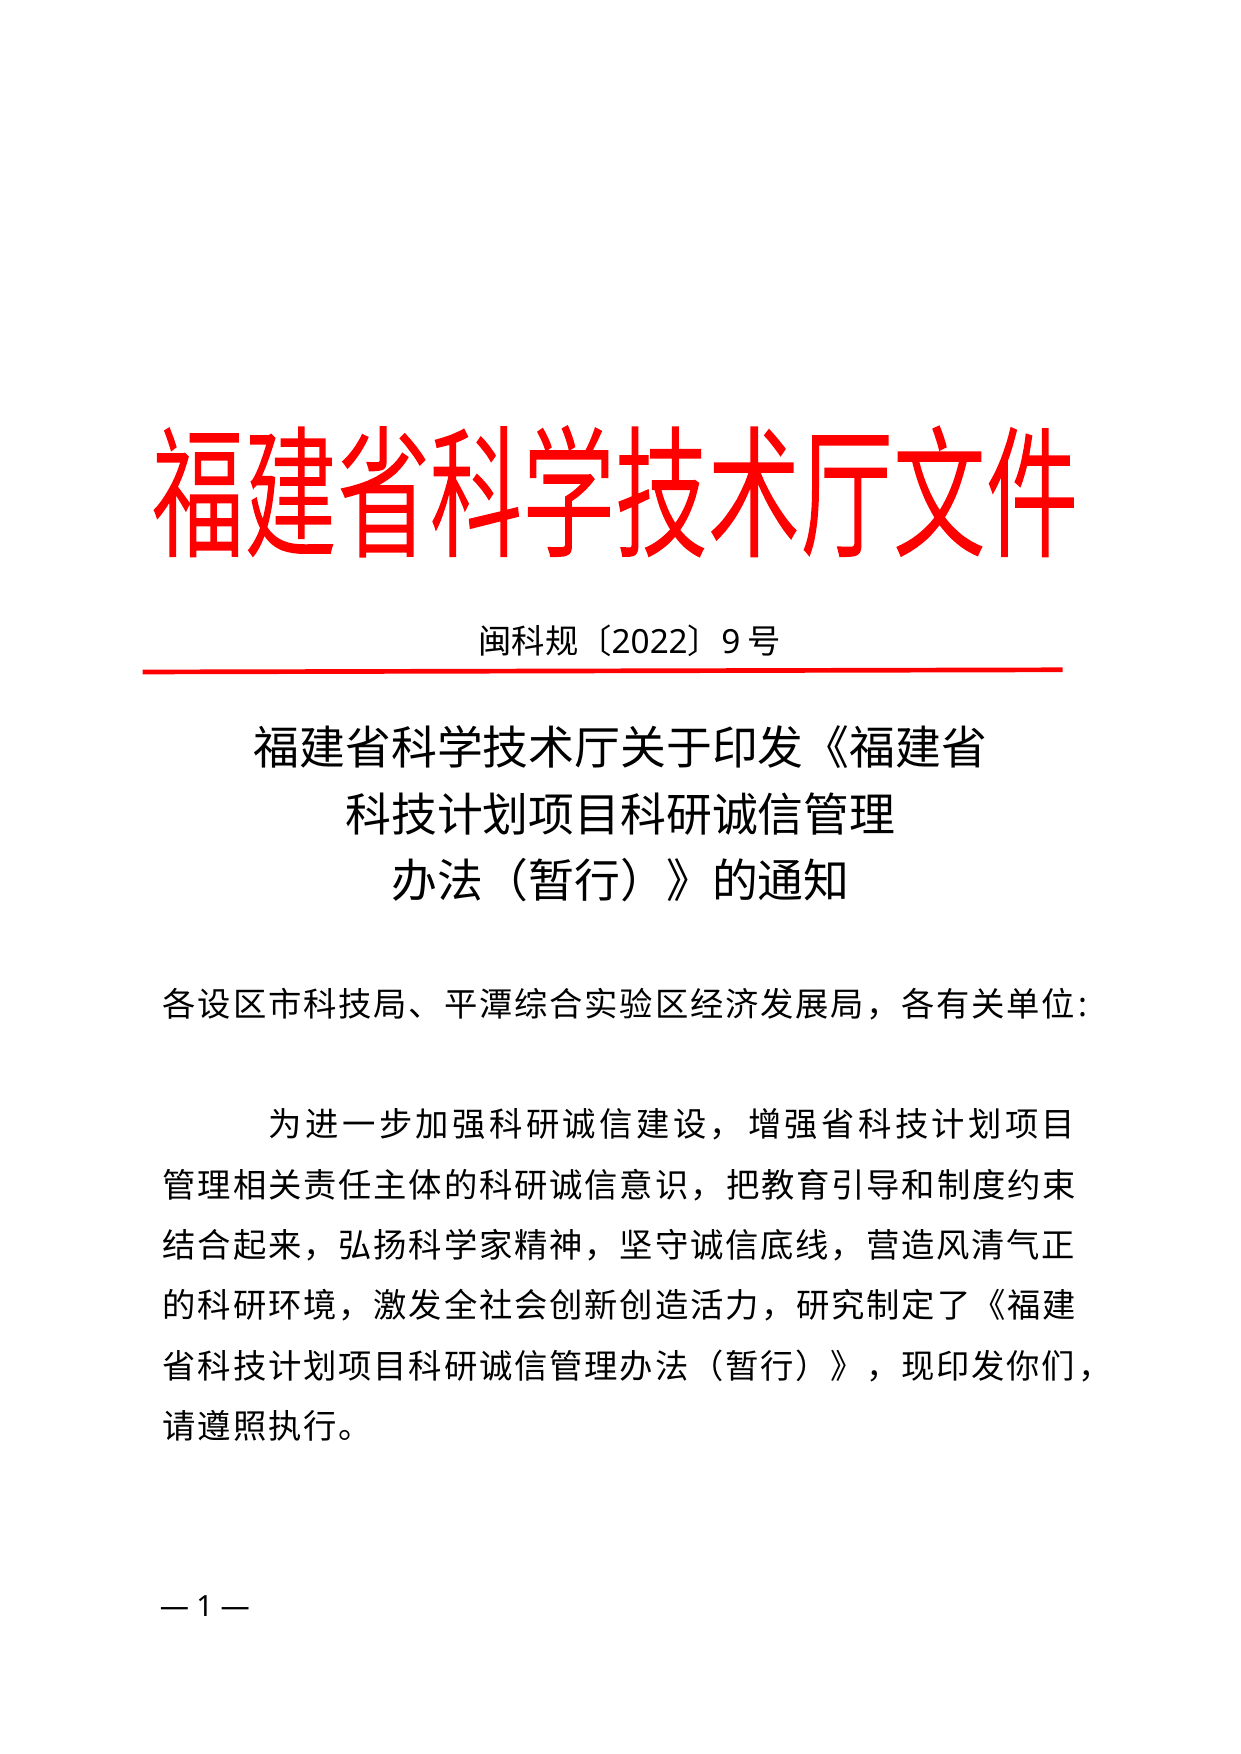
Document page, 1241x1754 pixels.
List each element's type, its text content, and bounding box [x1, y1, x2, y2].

text 办法（暂行）》的通知 [162, 844, 1078, 911]
text 各设区市科技局、平潭综合实验区经济发展局，各有关单位: [162, 971, 1078, 1092]
text 科技计划项目科研诚信管理 [162, 778, 1078, 844]
text 福建省科学技术厅关于印发《福建省 [162, 711, 1078, 778]
text 为进一步加强科研诚信建设，增强省科技计划项目管理相关责任主体的科研诚信意识，把教育引导和制度约束结合起来，弘扬科学家精神，坚守诚信底线，营造风清气正的科研环境，激发全社会创新创造活力，研究制定了《福建省科技计划项目科研诚信管理办法（暂行）》，现印发你们，请遵照执行。 [162, 1092, 1078, 1454]
